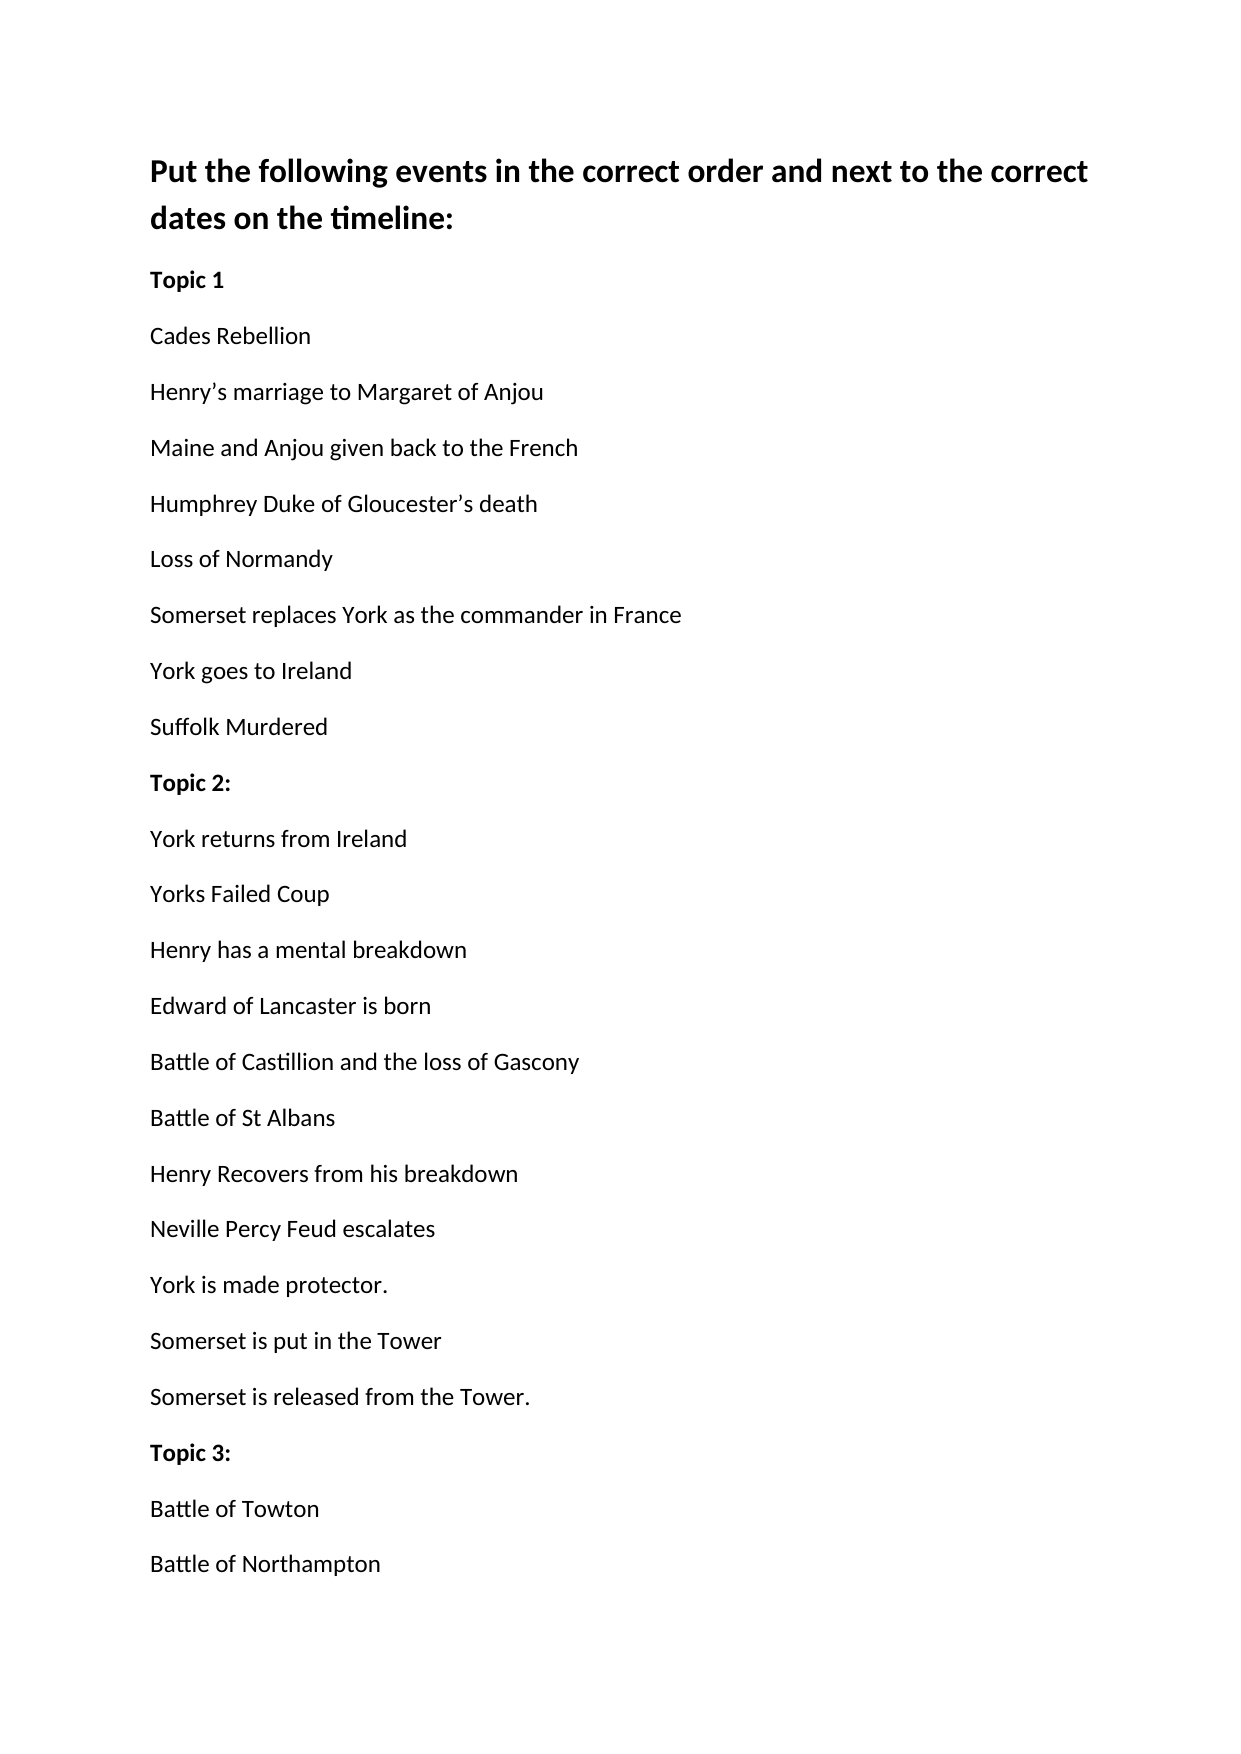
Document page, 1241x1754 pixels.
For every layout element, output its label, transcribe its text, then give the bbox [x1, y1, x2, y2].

text Battle of Towton [150, 1493, 1090, 1523]
text Topic 1 [150, 264, 1090, 295]
text Battle of Northampton [150, 1548, 1090, 1579]
text Neville Percy Feud escalates [150, 1213, 1090, 1244]
text Somerset is released from the Tower. [150, 1381, 1090, 1412]
text Loss of Normandy [150, 543, 1090, 574]
text Maine and Anjou given back to the French [150, 432, 1090, 462]
text Somerset is put in the Tower [150, 1325, 1090, 1356]
text Battle of Castillion and the loss of Gascony [150, 1046, 1090, 1077]
text Henry Recovers from his breakdown [150, 1158, 1090, 1188]
text Suffolk Murdered [150, 711, 1090, 742]
text York returns from Ireland [150, 823, 1090, 853]
text Cades Rebellion [150, 320, 1090, 351]
text York goes to Ireland [150, 655, 1090, 686]
text Put the following events in the correct order and next to the correct dates on the timeline: [150, 150, 1090, 237]
text Humphrey Duke of Gloucester’s death [150, 488, 1090, 518]
text Yorks Failed Coup [150, 878, 1090, 909]
text Topic 3: [150, 1437, 1090, 1467]
text York is made protector. [150, 1269, 1090, 1300]
text Edward of Lancaster is born [150, 990, 1090, 1021]
text Battle of St Albans [150, 1102, 1090, 1132]
text Topic 2: [150, 767, 1090, 797]
text Somerset replaces York as the commander in France [150, 599, 1090, 630]
text Henry has a mental breakdown [150, 934, 1090, 965]
text Henry’s marriage to Margaret of Anjou [150, 376, 1090, 407]
